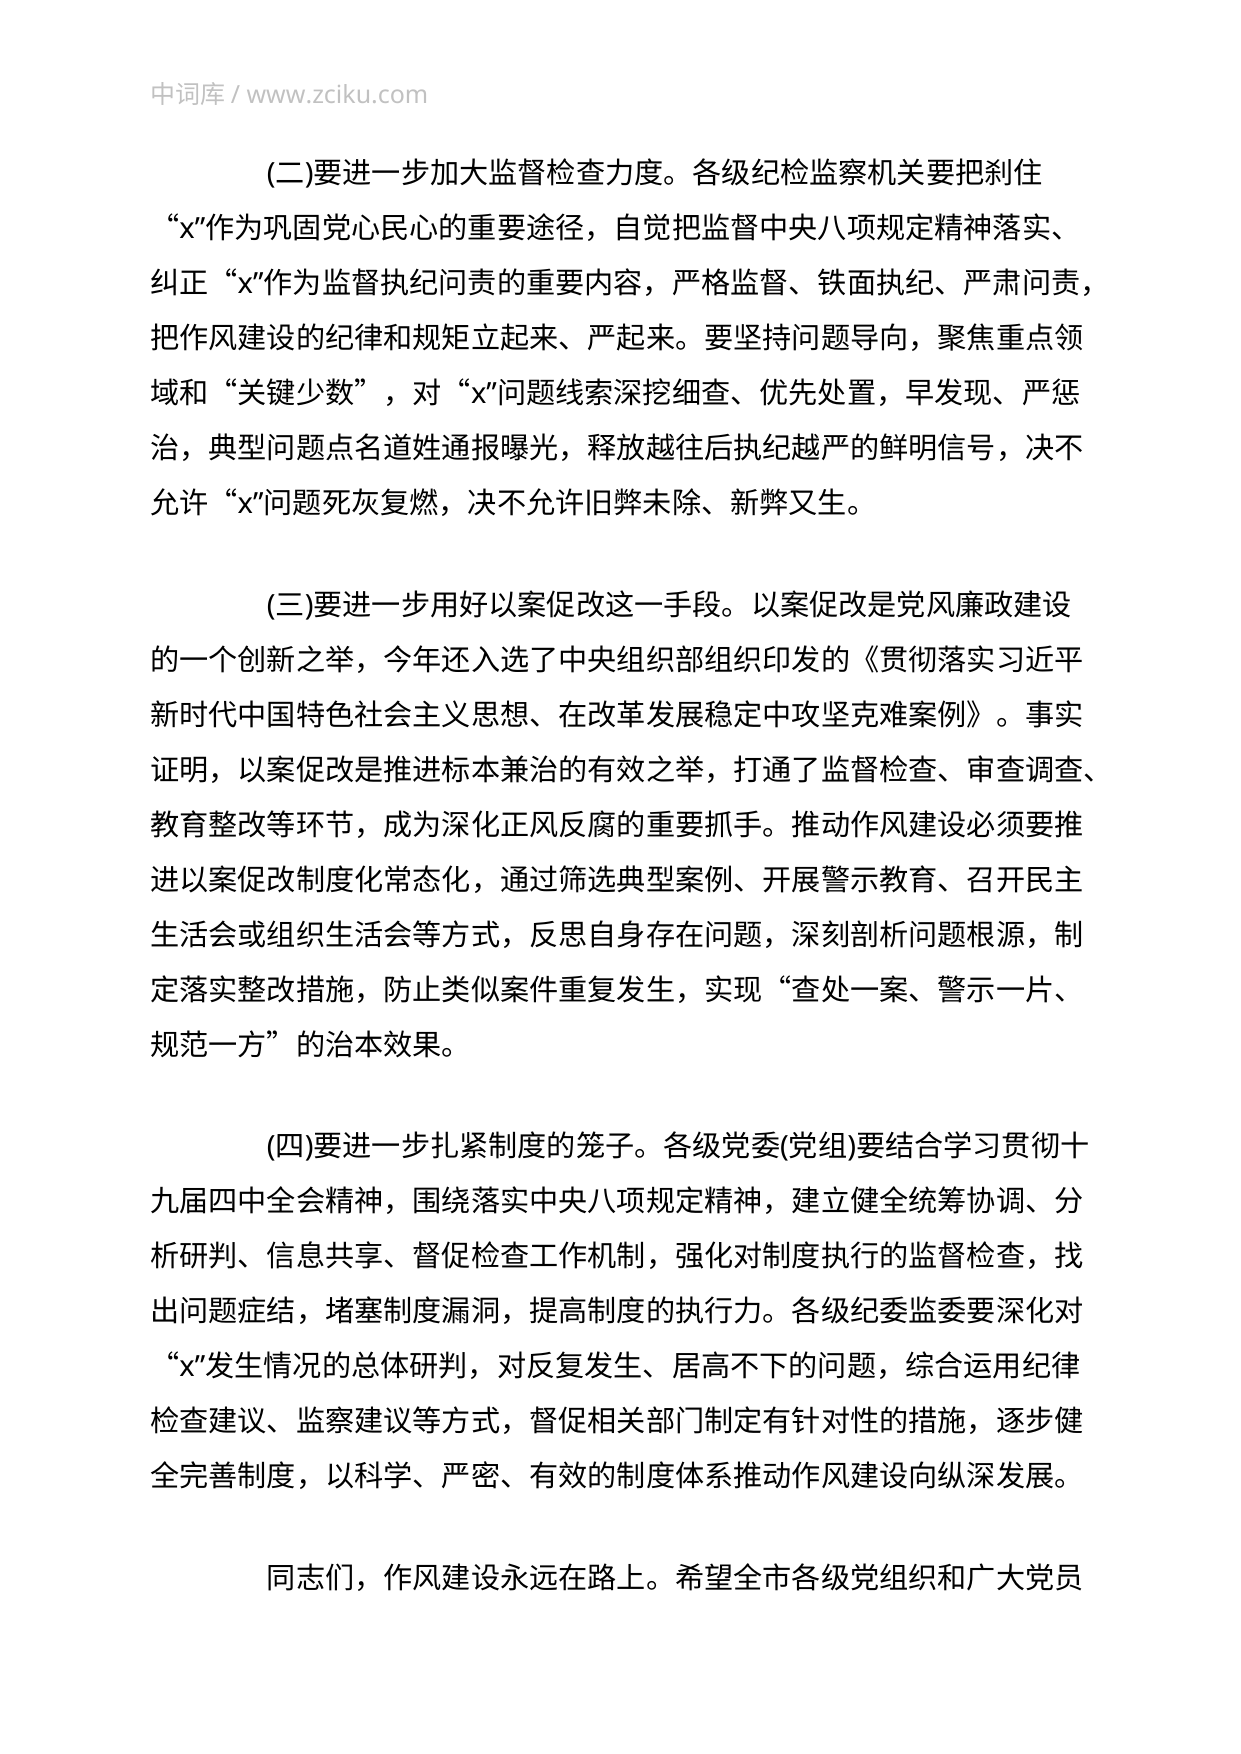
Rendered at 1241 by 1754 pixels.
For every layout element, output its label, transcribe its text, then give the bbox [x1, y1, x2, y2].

text (二)要进一步加大监督检查力度。各级纪检监察机关要把刹住“x”作为巩固党心民心的重要途径，自觉把监督中央八项规定精神落实、纠正“x”作为监督执纪问责的重要内容，严格监督、铁面执纪、严肃问责，把作风建设的纪律和规矩立起来、严起来。要坚持问题导向，聚焦重点领域和“关键少数”，对“x”问题线索深挖细查、优先处置，早发现、严惩治，典型问题点名道姓通报曝光，释放越往后执纪越严的鲜明信号，决不允许“x”问题死灰复燃，决不允许旧弊未除、新弊又生。 [150, 150, 1090, 522]
text (四)要进一步扎紧制度的笼子。各级党委(党组)要结合学习贯彻十九届四中全会精神，围绕落实中央八项规定精神，建立健全统筹协调、分析研判、信息共享、督促检查工作机制，强化对制度执行的监督检查，找出问题症结，堵塞制度漏洞，提高制度的执行力。各级纪委监委要深化对“x”发生情况的总体研判，对反复发生、居高不下的问题，综合运用纪律检查建议、监察建议等方式，督促相关部门制定有针对性的措施，逐步健全完善制度，以科学、严密、有效的制度体系推动作风建设向纵深发展。 [150, 1123, 1090, 1495]
text (三)要进一步用好以案促改这一手段。以案促改是党风廉政建设的一个创新之举，今年还入选了中央组织部组织印发的《贯彻落实习近平新时代中国特色社会主义思想、在改革发展稳定中攻坚克难案例》。事实证明，以案促改是推进标本兼治的有效之举，打通了监督检查、审查调查、教育整改等环节，成为深化正风反腐的重要抓手。推动作风建设必须要推进以案促改制度化常态化，通过筛选典型案例、开展警示教育、召开民主生活会或组织生活会等方式，反思自身存在问题，深刻剖析问题根源，制定落实整改措施，防止类似案件重复发生，实现“查处一案、警示一片、规范一方”的治本效果。 [150, 582, 1090, 1063]
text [150, 1554, 1090, 1596]
